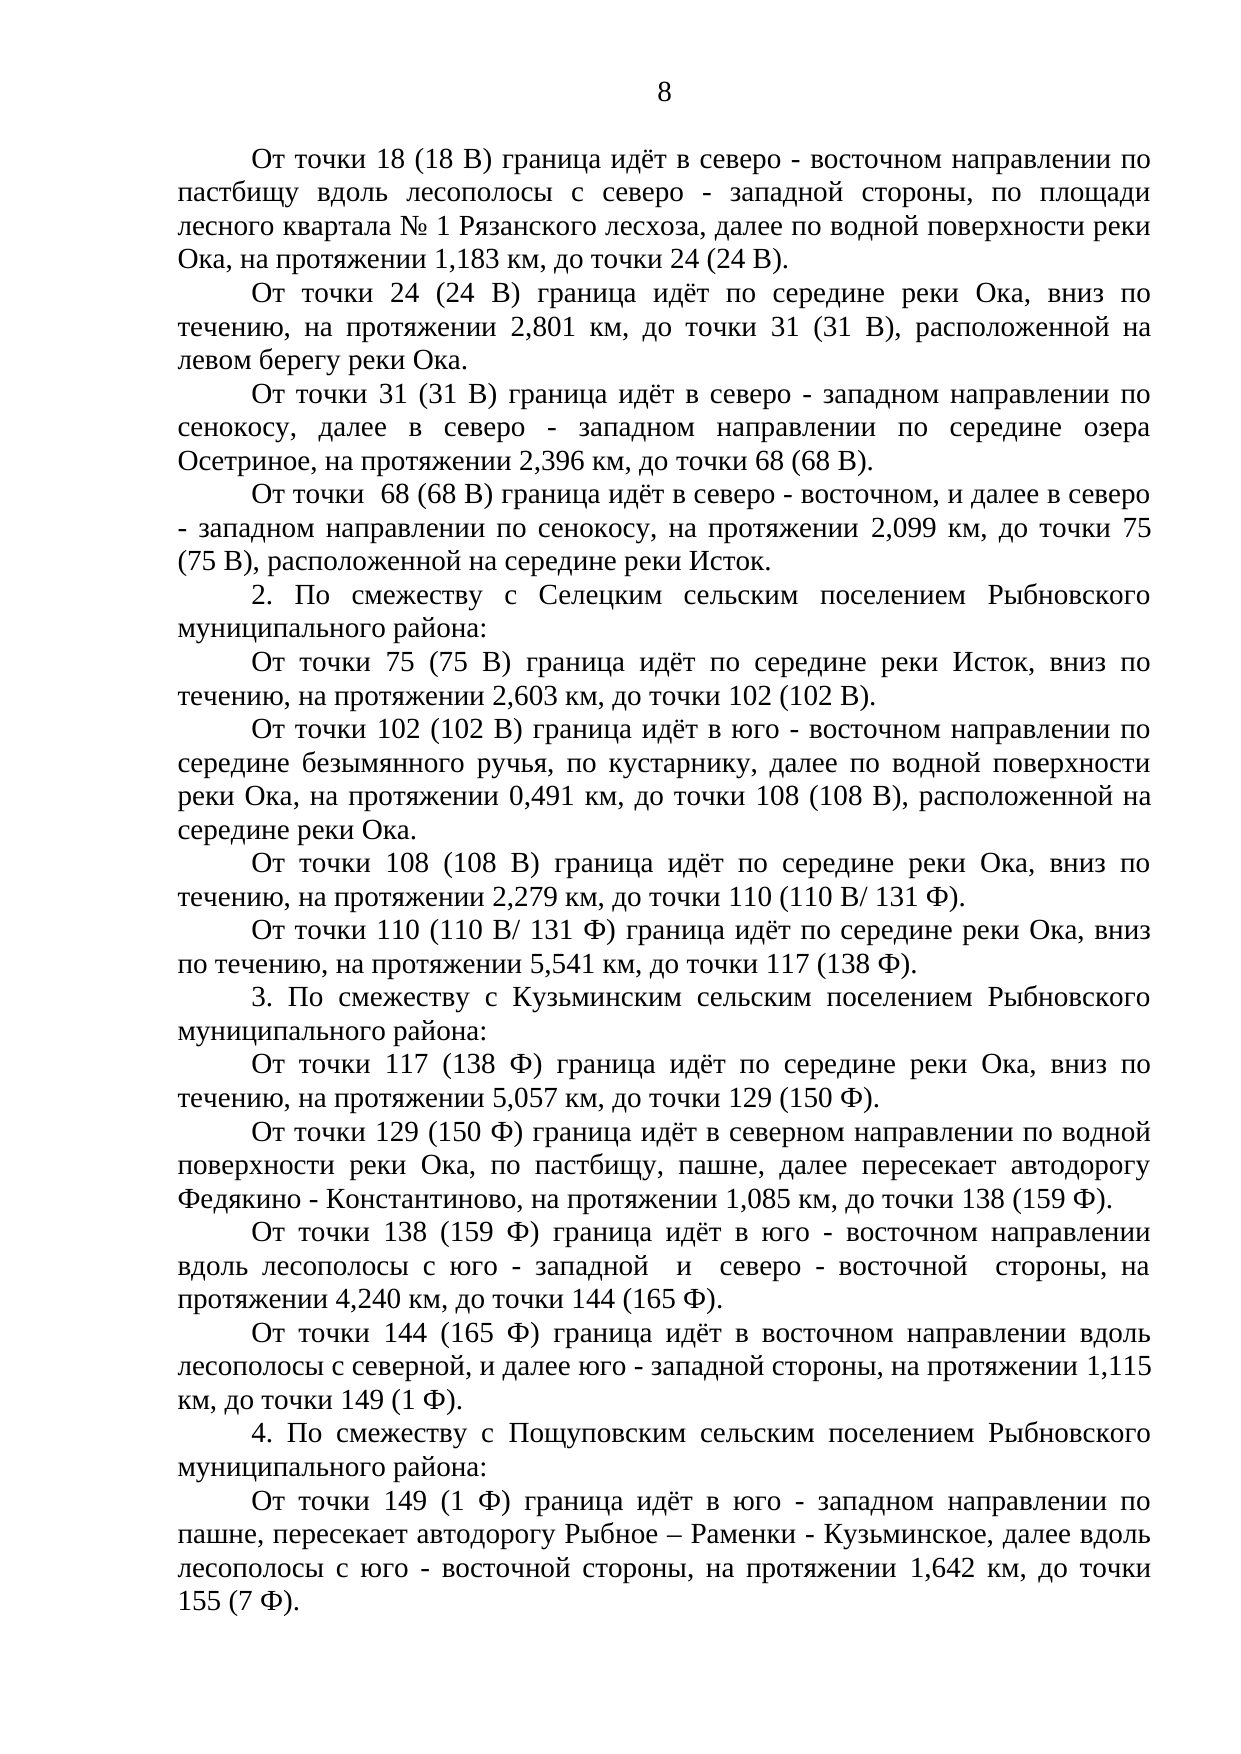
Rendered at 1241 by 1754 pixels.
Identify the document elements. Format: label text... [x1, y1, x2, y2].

text От точки 18 (18 В) граница идёт в северо - восточном направлении по пастбищу вдоль лесополосы с северо - западной стороны, по площади лесного квартала № 1 Рязанского лесхоза, далее по водной поверхности реки Ока, на протяжении 1,183 км, до точки 24 (24 В). [177, 141, 1152, 275]
text От точки 117 (138 Ф) граница идёт по середине реки Ока, вниз по течению, на протяжении 5,057 км, до точки 129 (150 Ф). [177, 1047, 1152, 1114]
text 4. По смежеству с Пощуповским сельским поселением Рыбновского муниципального района: [177, 1416, 1152, 1483]
text От точки 24 (24 В) граница идёт по середине реки Ока, вниз по течению, на протяжении 2,801 км, до точки 31 (31 В), расположенной на левом берегу реки Ока. [177, 275, 1152, 376]
text От точки 102 (102 В) граница идёт в юго - восточном направлении по середине безымянного ручья, по кустарнику, далее по водной поверхности реки Ока, на протяжении 0,491 км, до точки 108 (108 В), расположенной на середине реки Ока. [177, 711, 1152, 845]
text От точки 149 (1 Ф) граница идёт в юго - западном направлении по пашне, пересекает автодорогу Рыбное – Раменки - Кузьминское, далее вдоль лесополосы с юго - восточной стороны, на протяжении 1,642 км, до точки 155 (7 Ф). [177, 1483, 1152, 1617]
text От точки 129 (150 Ф) граница идёт в северном направлении по водной поверхности реки Ока, по пастбищу, пашне, далее пересекает автодорогу Федякино - Константиново, на протяжении 1,085 км, до точки 138 (159 Ф). [177, 1114, 1152, 1214]
text От точки 108 (108 В) граница идёт по середине реки Ока, вниз по течению, на протяжении 2,279 км, до точки 110 (110 В/ 131 Ф). [177, 845, 1152, 912]
text От точки 68 (68 В) граница идёт в северо - восточном, и далее в северо - западном направлении по сенокосу, на протяжении 2,099 км, до точки 75 (75 В), расположенной на середине реки Исток. [177, 476, 1152, 577]
text От точки 75 (75 В) граница идёт по середине реки Исток, вниз по течению, на протяжении 2,603 км, до точки 102 (102 В). [177, 644, 1152, 711]
text От точки 110 (110 В/ 131 Ф) граница идёт по середине реки Ока, вниз по течению, на протяжении 5,541 км, до точки 117 (138 Ф). [177, 912, 1152, 979]
text 2. По смежеству с Селецким сельским поселением Рыбновского муниципального района: [177, 577, 1152, 644]
text 3. По смежеству с Кузьминским сельским поселением Рыбновского муниципального района: [177, 979, 1152, 1047]
text От точки 138 (159 Ф) граница идёт в юго - восточном направлении вдоль лесополосы с юго - западной и северо - восточной стороны, на протяжении 4,240 км, до точки 144 (165 Ф). [177, 1214, 1152, 1315]
text От точки 144 (165 Ф) граница идёт в восточном направлении вдоль лесополосы с северной, и далее юго - западной стороны, на протяжении 1,115 км, до точки 149 (1 Ф). [177, 1315, 1152, 1416]
text От точки 31 (31 В) граница идёт в северо - западном направлении по сенокосу, далее в северо - западном направлении по середине озера Осетриное, на протяжении 2,396 км, до точки 68 (68 В). [177, 376, 1152, 476]
